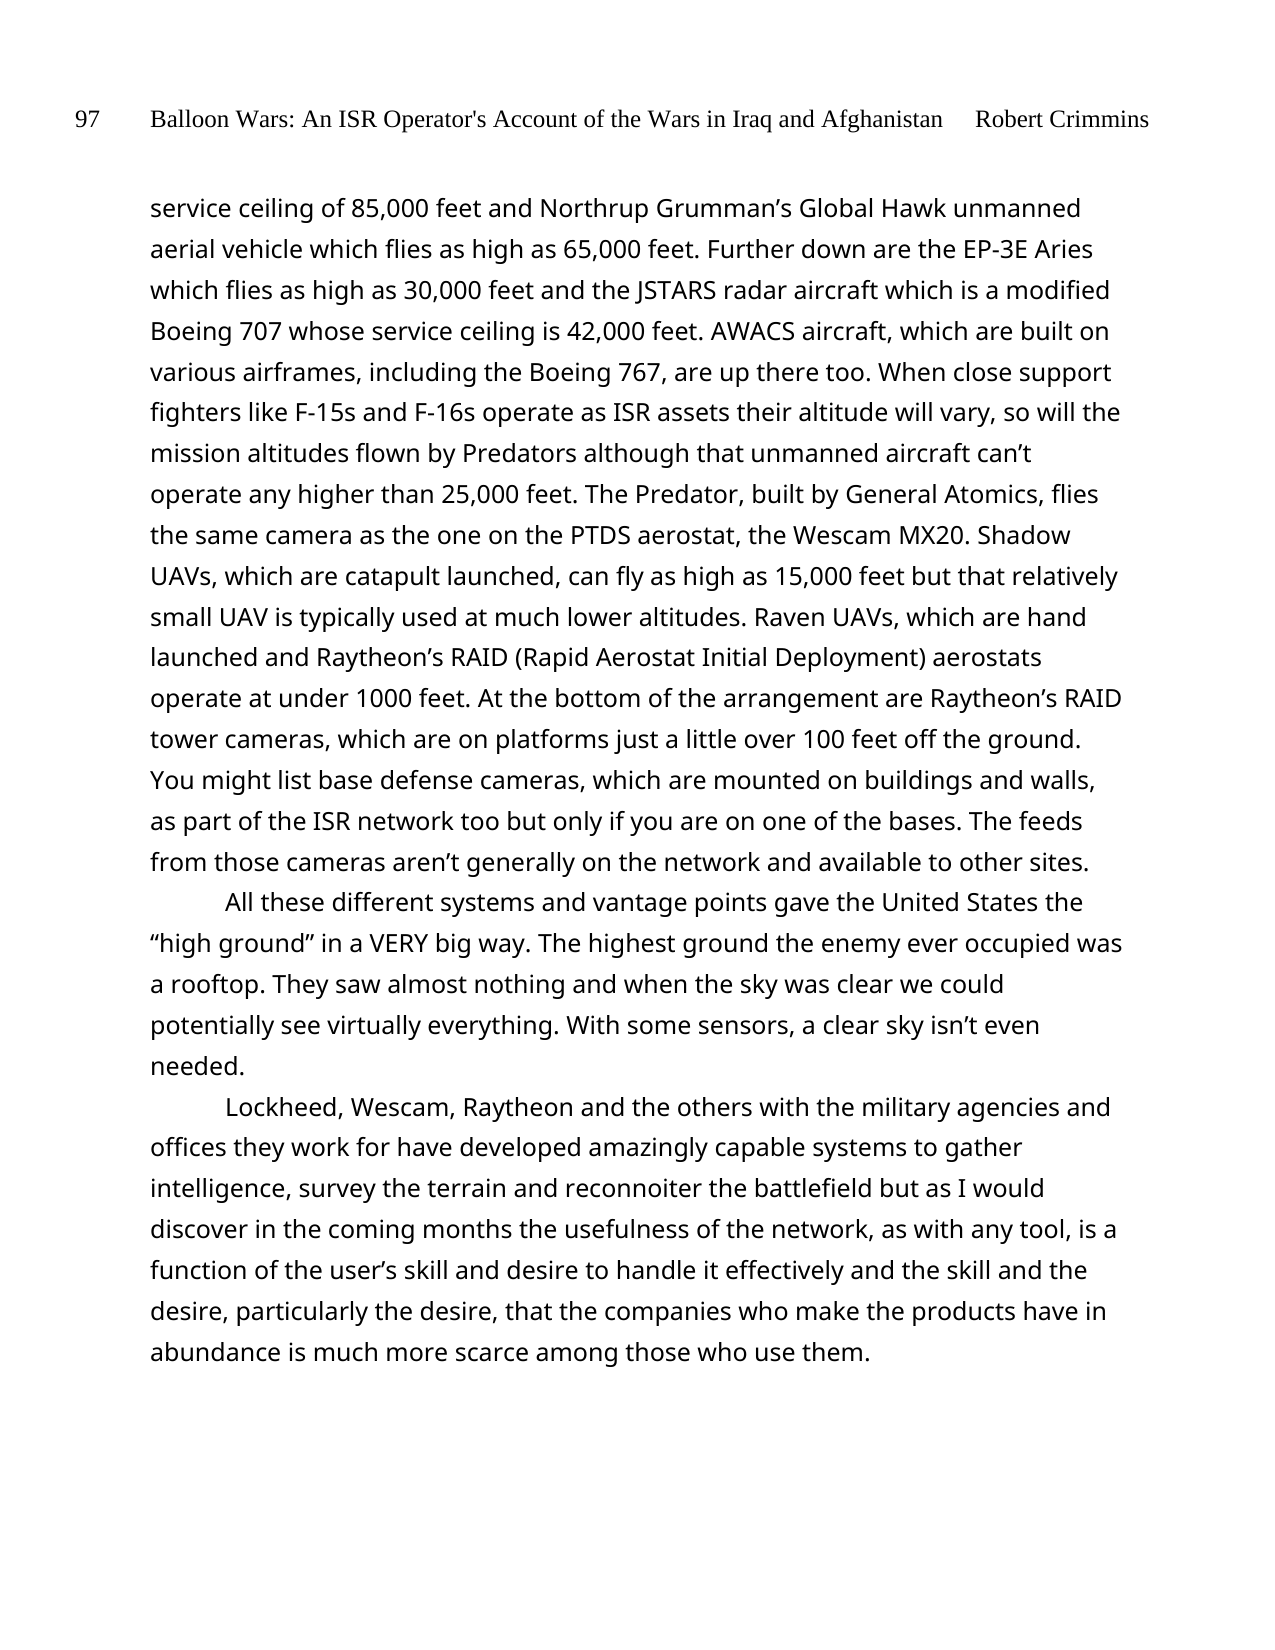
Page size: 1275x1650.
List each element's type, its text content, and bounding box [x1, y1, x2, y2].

text Lockheed, Wescam, Raytheon and the others with the military agencies and offices they work for have developed amazingly capable systems to gather intelligence, survey the terrain and reconnoiter the battlefield but as I would discover in the coming months the usefulness of the network, as with any tool, is a function of the user’s skill and desire to handle it effectively and the skill and the desire, particularly the desire, that the companies who make the products have in abundance is much more scarce among those who use them. [150, 1089, 1125, 1368]
text All these different systems and vantage points gave the United States the “high ground” in a VERY big way. The highest ground the enemy ever occupied was a rooftop. They saw almost nothing and when the sky was clear we could potentially see virtually everything. With some sensors, a clear sky isn’t even needed. [150, 885, 1125, 1082]
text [150, 191, 1125, 878]
